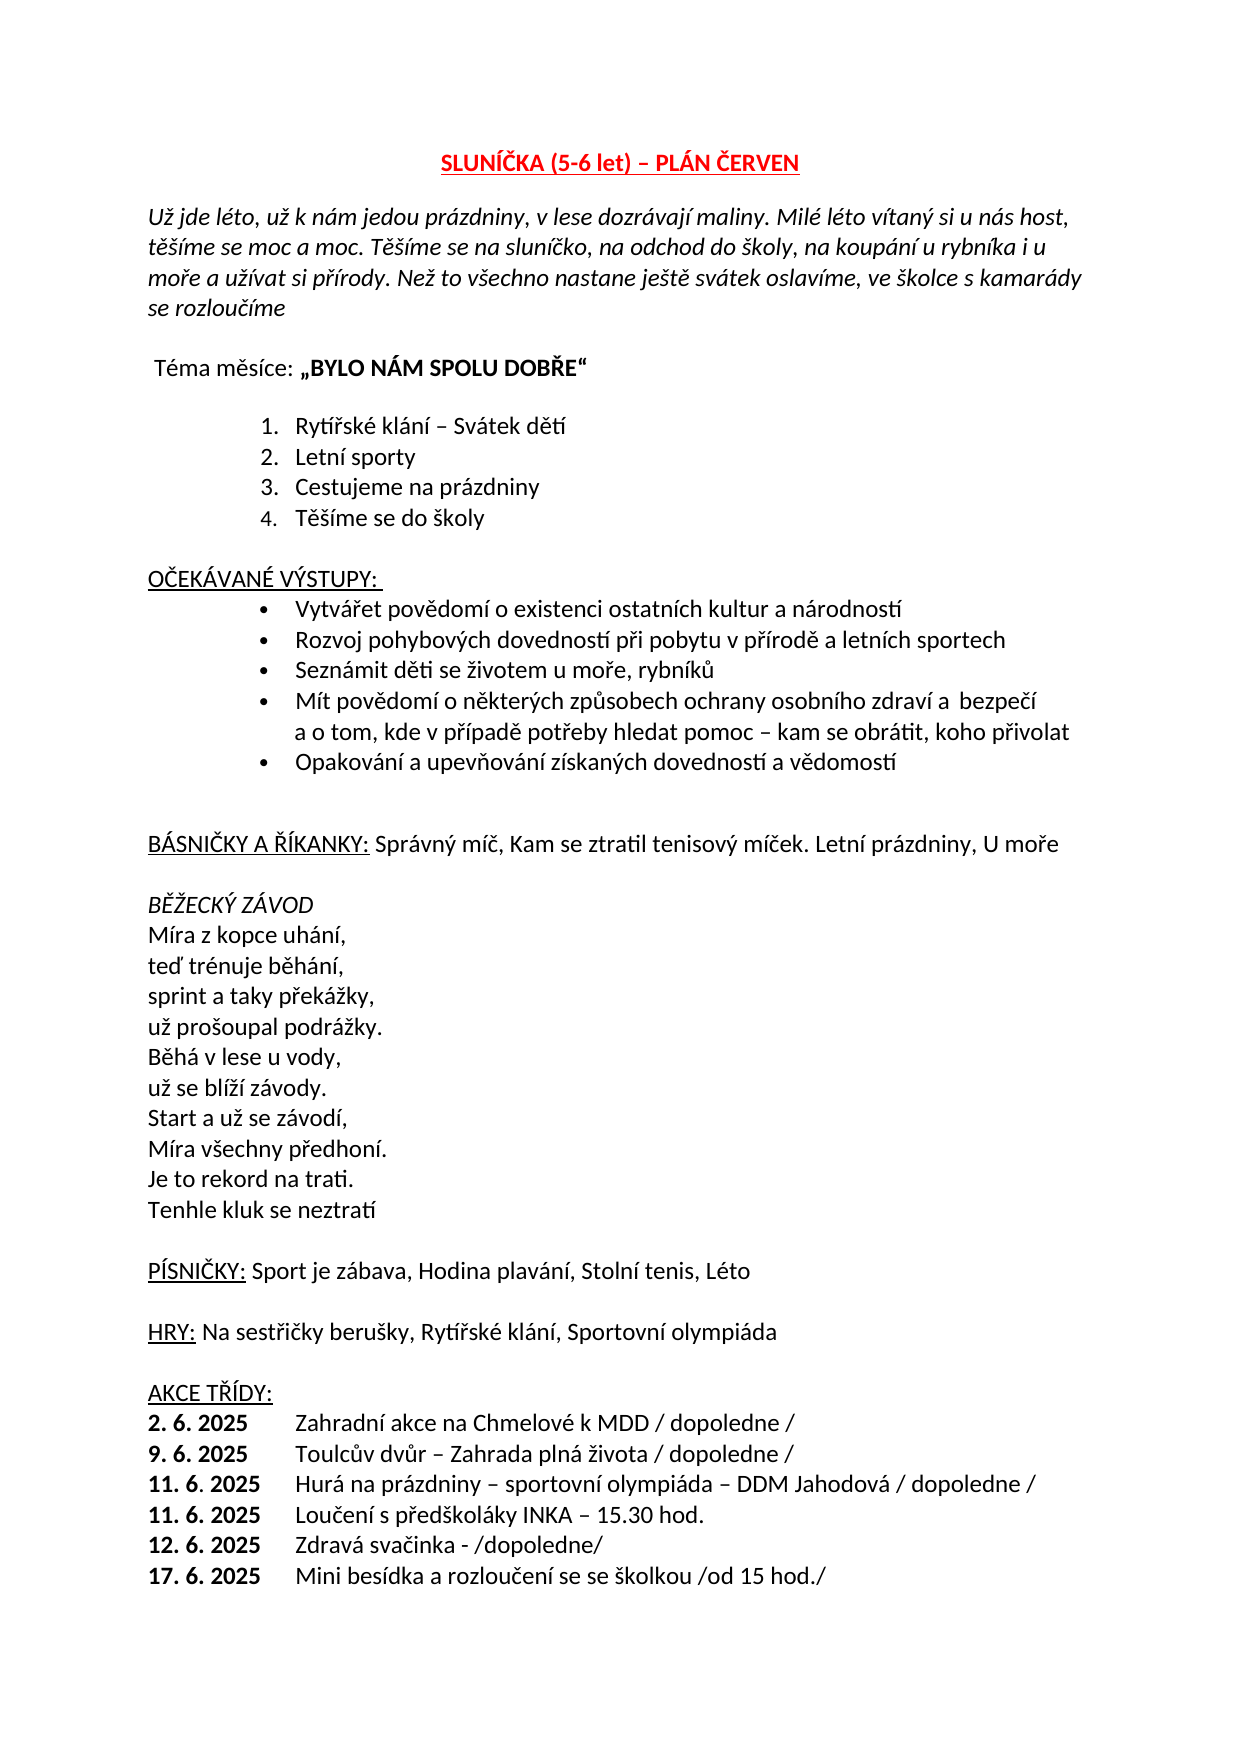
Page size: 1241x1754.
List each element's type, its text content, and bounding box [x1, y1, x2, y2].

text PÍSNIČKY: Sport je zábava, Hodina plavání, Stolní tenis, Léto [148, 1255, 1093, 1286]
text 2. 6. 2025 Zahradní akce na Chmelové k MDD / dopoledne / [148, 1408, 1093, 1438]
text 17. 6. 2025 Mini besídka a rozloučení se se školkou /od 15 hod./ [148, 1560, 1093, 1591]
text Je to rekord na trati. [148, 1163, 1093, 1194]
list Opakování a upevňování získaných dovedností a vědomostí [260, 746, 1093, 777]
text 9. 6. 2025 Toulcův dvůr – Zahrada plná života / dopoledne / [148, 1438, 1093, 1469]
text Už jde léto, už k nám jedou prázdniny, v lese dozrávají maliny. Milé léto vítaný si u nás host, těšíme se moc a moc. Těšíme se na sluníčko, na odchod do školy, na koupání u rybníka i u moře a užívat si přírody. Než to všechno nastane ještě svátek oslavíme, ve školce s kamarády se rozloučíme [148, 201, 1093, 323]
text Míra z kopce uhání, [148, 919, 1093, 950]
text sprint a taky překážky, [148, 980, 1093, 1011]
text Míra všechny předhoní. [148, 1133, 1093, 1163]
list Těšíme se do školy [260, 502, 1093, 532]
text už se blíží závody. [148, 1072, 1093, 1102]
list Mít povědomí o některých způsobech ochrany osobního zdraví a bezpečí [260, 685, 1093, 716]
text SLUNÍČKA (5-6 let) – PLÁN ČERVEN [148, 148, 1093, 178]
text Tenhle kluk se neztratí [148, 1194, 1093, 1224]
text OČEKÁVANÉ VÝSTUPY: [148, 563, 1093, 593]
text už prošoupal podrážky. [148, 1011, 1093, 1041]
text a o tom, kde v případě potřeby hledat pomoc – kam se obrátit, koho přivolat [260, 716, 1093, 746]
list Seznámit děti se životem u moře, rybníků [260, 654, 1093, 685]
text AKCE TŘÍDY: [148, 1377, 1093, 1408]
list Rozvoj pohybových dovedností při pobytu v přírodě a letních sportech [260, 624, 1093, 654]
text teď trénuje běhání, [148, 950, 1093, 980]
text 12. 6. 2025 Zdravá svačinka - /dopoledne/ [148, 1530, 1093, 1560]
list Cestujeme na prázdniny [260, 471, 1093, 502]
text Téma měsíce: „BYLO NÁM SPOLU DOBŘE“ [148, 352, 1093, 382]
text BĚŽECKÝ ZÁVOD [148, 889, 1093, 919]
text Běhá v lese u vody, [148, 1041, 1093, 1072]
text Start a už se závodí, [148, 1102, 1093, 1133]
list Vytvářet povědomí o existenci ostatních kultur a národností [260, 593, 1093, 624]
text 11. 6. 2025 Loučení s předškoláky INKA – 15.30 hod. [148, 1499, 1093, 1530]
text 11. 6. 2025 Hurá na prázdniny – sportovní olympiáda – DDM Jahodová / dopoledne / [148, 1469, 1093, 1499]
list Letní sporty [260, 441, 1093, 471]
text BÁSNIČKY A ŘÍKANKY: Správný míč, Kam se ztratil tenisový míček. Letní prázdniny, U moře [148, 828, 1093, 858]
text HRY: Na sestřičky berušky, Rytířské klání, Sportovní olympiáda [148, 1316, 1093, 1347]
list Rytířské klání – Svátek dětí [260, 410, 1093, 441]
